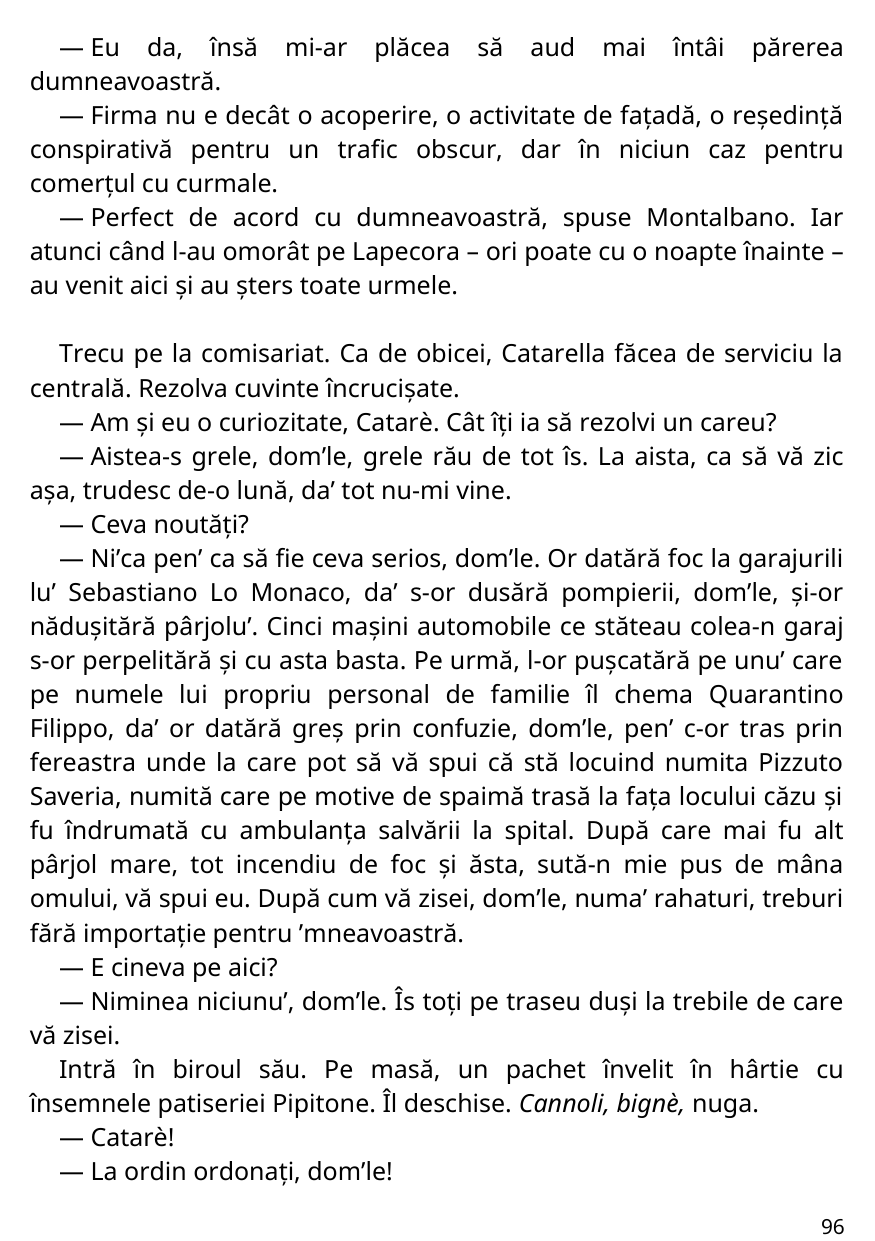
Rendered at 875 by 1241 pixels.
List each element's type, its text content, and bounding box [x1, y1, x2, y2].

text Intră în biroul său. Pe masă, un pachet învelit în hârtie cu însemnele patiseriei Pipitone. Îl deschise. Cannoli, bignè, nuga. [29, 1051, 844, 1119]
text — E cineva pe aici? [29, 949, 844, 983]
text Trecu pe la comisariat. Ca de obicei, Catarella făcea de serviciu la centrală. Rezolva cuvinte încrucişate. [29, 336, 844, 404]
text — Ni’ca pen’ ca să fie ceva serios, dom’le. Or datără foc la garajurili lu’ Sebastiano Lo Monaco, da’ s-or dusără pompierii, dom’le, şi-or năduşitără pârjolu’. Cinci maşini automobile ce stăteau colea-n garaj s-or perpelitără şi cu asta basta. Pe urmă, l-or puşcatără pe unu’ care pe numele lui propriu personal de familie îl chema Quarantino Filippo, da’ or datără greş prin confuzie, dom’le, pen’ c-or tras prin fereastra unde la care pot să vă spui că stă locuind numita Pizzuto Saveria, numită care pe motive de spaimă trasă la faţa locului căzu şi fu îndrumată cu ambulanţa salvării la spital. După care mai fu alt pârjol mare, tot incendiu de foc şi ăsta, sută-n mie pus de mâna omului, vă spui eu. După cum vă zisei, dom’le, numa’ rahaturi, treburi fără importaţie pentru ’mneavoastră. [29, 541, 844, 949]
text — La ordin ordonaţi, dom’le! [29, 1154, 844, 1188]
text — Catarè! [29, 1119, 844, 1154]
text — Aistea-s grele, dom’le, grele rău de tot îs. La aista, ca să vă zic aşa, trudesc de-o lună, da’ tot nu-mi vine. [29, 438, 844, 506]
text — Niminea niciunu’, dom’le. Îs toţi pe traseu duşi la trebile de care vă zisei. [29, 983, 844, 1051]
text — Eu da, însă mi-ar plăcea să aud mai întâi părerea dumneavoastră. [29, 29, 844, 98]
text — Am şi eu o curiozitate, Catarè. Cât îţi ia să rezolvi un careu? [29, 404, 844, 438]
text — Firma nu e decât o acoperire, o activitate de faţadă, o reşedinţă conspirativă pentru un trafic obscur, dar în niciun caz pentru comerţul cu curmale. [29, 98, 844, 200]
text — Ceva noutăţi? [29, 506, 844, 541]
text — Perfect de acord cu dumneavoastră, spuse Montalbano. Iar atunci când l-au omorât pe Lapecora – ori poate cu o noapte înainte – au venit aici şi au şters toate urmele. [29, 200, 844, 302]
